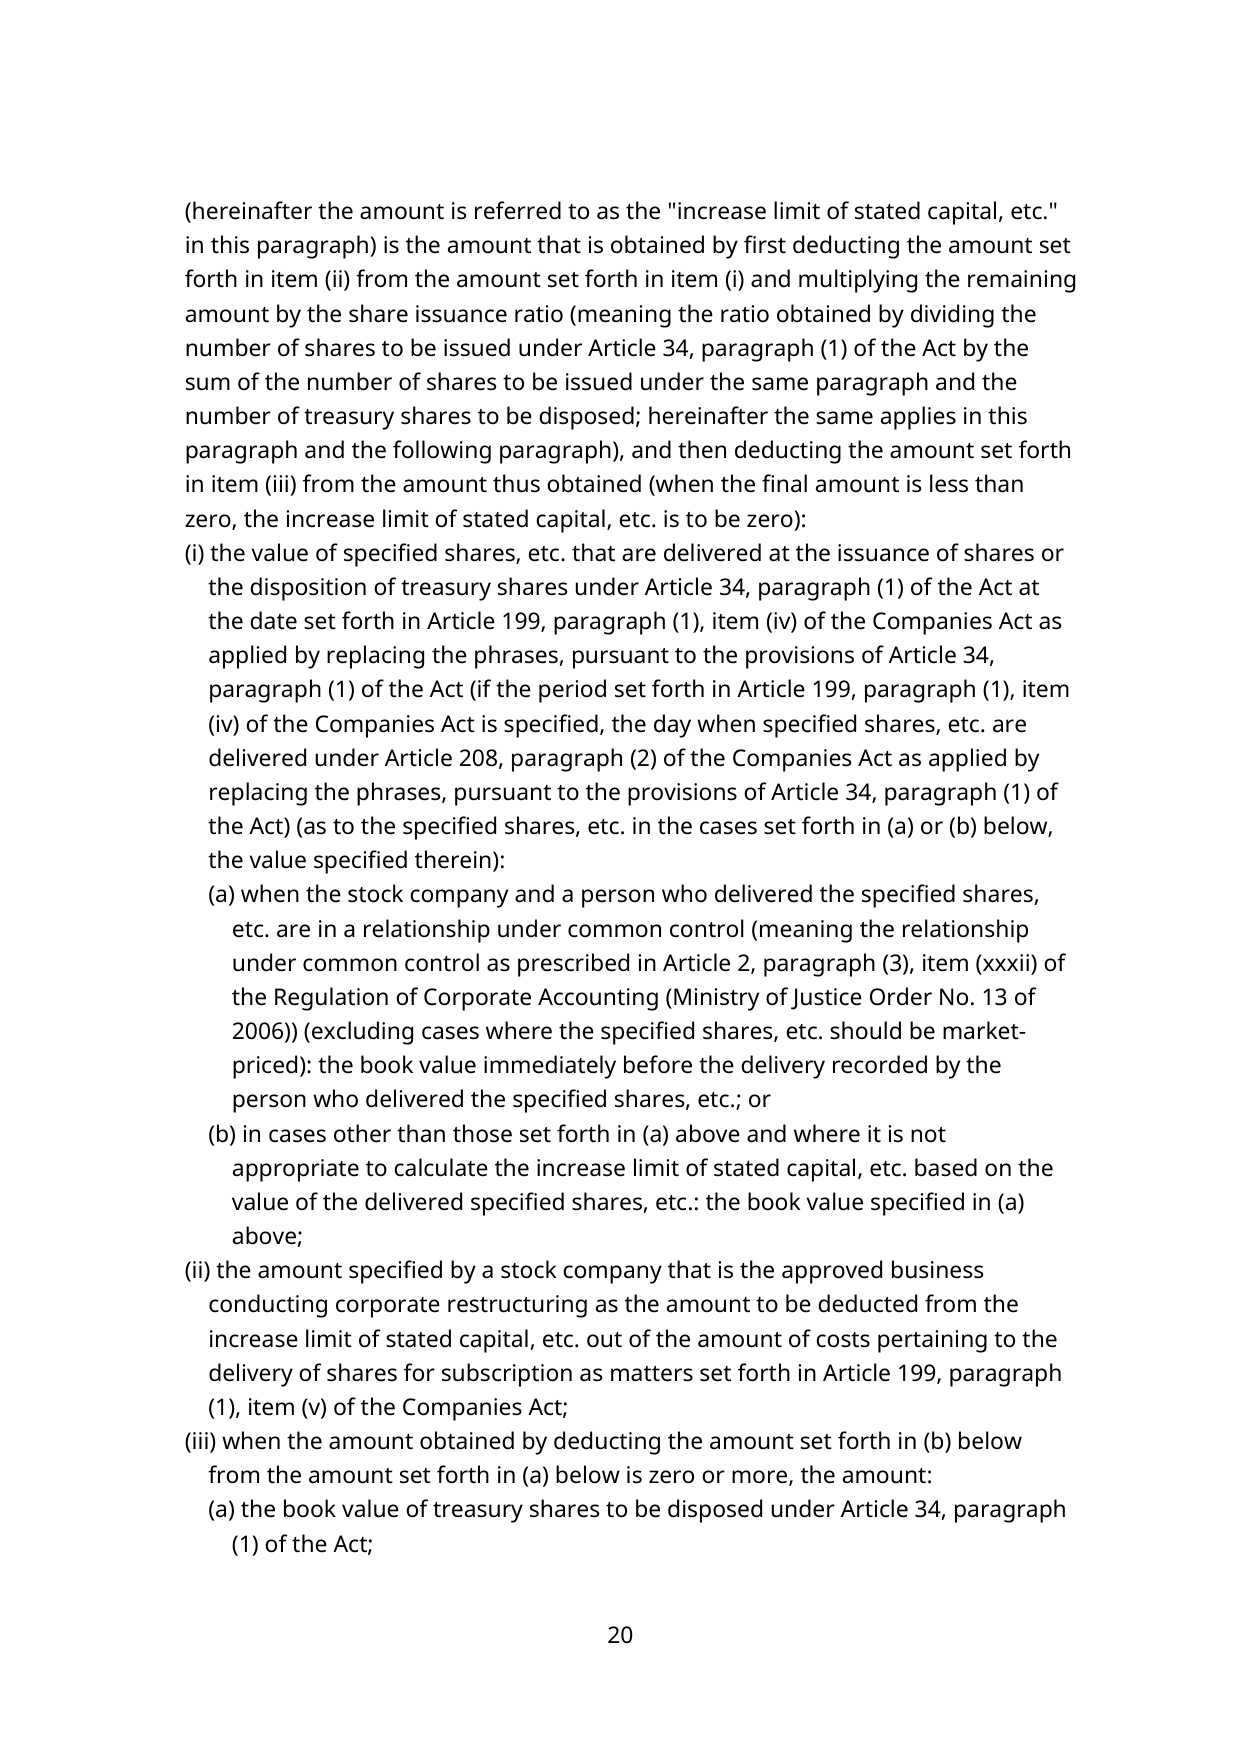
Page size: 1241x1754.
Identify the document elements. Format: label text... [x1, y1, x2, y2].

text (b) in cases other than those set forth in (a) above and where it is not appropriate to calculate the increase limit of stated capital, etc. based on the value of the delivered specified shares, etc.: the book value specified in (a) above; [207, 1116, 1079, 1253]
text (i) the value of specified shares, etc. that are delivered at the issuance of shares or the disposition of treasury shares under Article 34, paragraph (1) of the Act at the date set forth in Article 199, paragraph (1), item (iv) of the Companies Act as applied by replacing the phrases, pursuant to the provisions of Article 34, paragraph (1) of the Act (if the period set forth in Article 199, paragraph (1), item (iv) of the Companies Act is specified, the day when specified shares, etc. are delivered under Article 208, paragraph (2) of the Companies Act as applied by replacing the phrases, pursuant to the provisions of Article 34, paragraph (1) of the Act) (as to the specified shares, etc. in the cases set forth in (a) or (b) below, the value specified therein): [184, 535, 1079, 877]
text (ii) the amount specified by a stock company that is the approved business conducting corporate restructuring as the amount to be deducted from the increase limit of stated capital, etc. out of the amount of costs pertaining to the delivery of shares for subscription as matters set forth in Article 199, paragraph (1), item (v) of the Companies Act; [184, 1253, 1079, 1424]
text (a) when the stock company and a person who delivered the specified shares, etc. are in a relationship under common control (meaning the relationship under common control as prescribed in Article 2, paragraph (3), item (xxxii) of the Regulation of Corporate Accounting (Ministry of Justice Order No. 13 of 2006)) (excluding cases where the specified shares, etc. should be market-priced): the book value immediately before the delivery recorded by the person who delivered the specified shares, etc.; or [207, 877, 1079, 1116]
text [161, 194, 1079, 535]
text (a) the book value of treasury shares to be disposed under Article 34, paragraph (1) of the Act; [207, 1492, 1079, 1560]
text (iii) when the amount obtained by deducting the amount set forth in (b) below from the amount set forth in (a) below is zero or more, the amount: [184, 1424, 1079, 1492]
